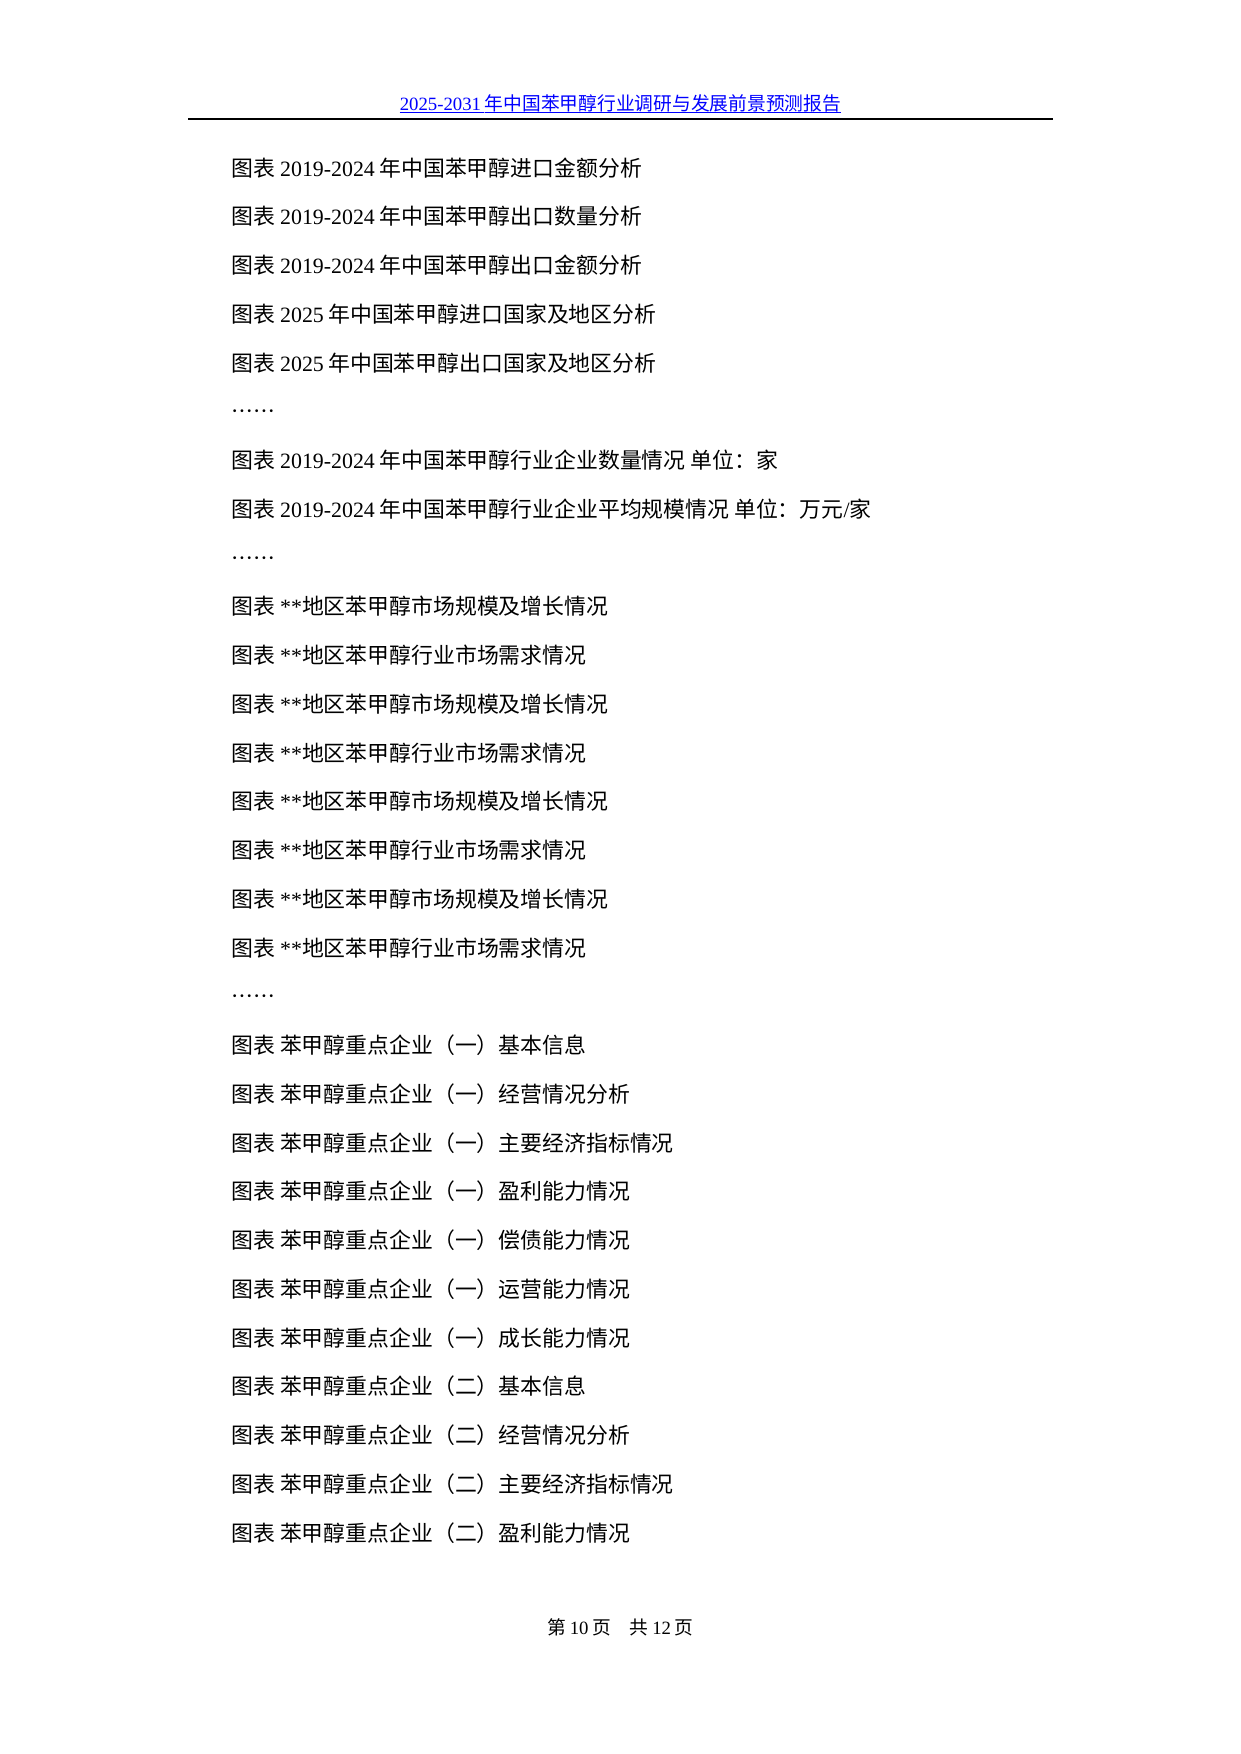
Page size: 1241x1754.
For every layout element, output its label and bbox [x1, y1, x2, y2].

text [187, 150, 1053, 1548]
